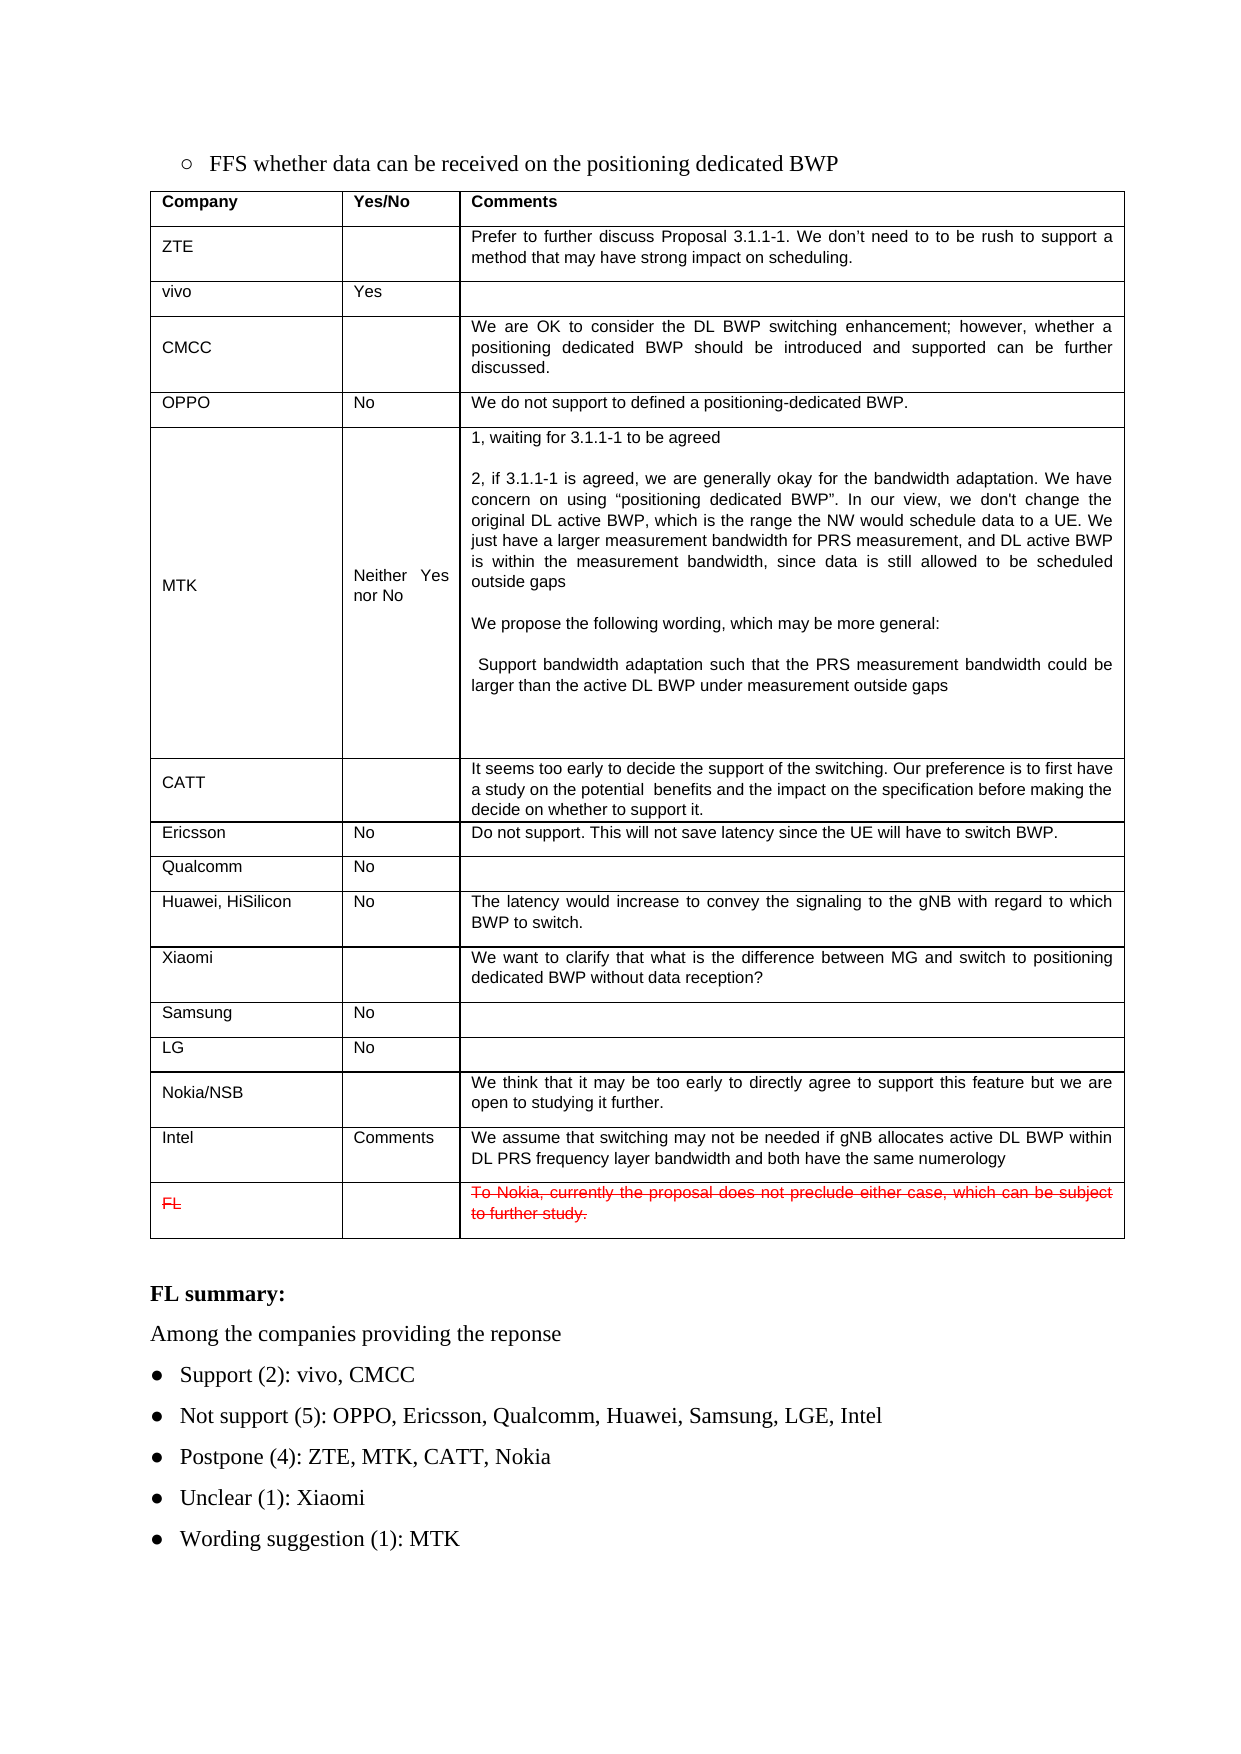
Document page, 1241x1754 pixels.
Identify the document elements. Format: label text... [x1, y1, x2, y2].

table_header Comments [461, 192, 1124, 226]
list Not support (5): OPPO, Ericsson, Qualcomm, Huawei, Samsung, LGE, Intel [150, 1402, 1120, 1429]
table_cell No [343, 1003, 459, 1037]
table_cell Yes [343, 282, 459, 316]
list FFS whether data can be received on the positioning dedicated BWP [179, 150, 1120, 176]
list Wording suggestion (1): MTK [150, 1525, 1120, 1552]
table_cell MTK [151, 428, 342, 758]
table_cell CMCC [151, 317, 342, 392]
table_cell To Nokia, currently the proposal does not preclude either case, which can be subject to further study. [461, 1183, 1124, 1238]
table_cell No [343, 393, 459, 427]
table_header Company [151, 192, 342, 226]
text Among the companies providing the reponse [150, 1321, 1120, 1347]
table_cell Samsung [151, 1003, 342, 1037]
table_cell No [343, 823, 459, 856]
table_cell [461, 1038, 1124, 1071]
table_cell Comments [343, 1128, 459, 1182]
table_cell LG [151, 1038, 342, 1071]
table_cell No [343, 892, 459, 946]
table_cell We assume that switching may not be needed if gNB allocates active DL BWP within DL PRS frequency layer bandwidth and both have the same numerology [461, 1128, 1124, 1182]
table_cell Qualcomm [151, 857, 342, 891]
table_cell No [343, 857, 459, 891]
table_cell [343, 1183, 459, 1238]
table_cell CATT [151, 759, 342, 821]
table_cell Prefer to further discuss Proposal 3.1.1-1. We don’t need to to be rush to support a method that may have strong impact on scheduling. [461, 227, 1124, 281]
list Unclear (1): Xiaomi [150, 1484, 1120, 1511]
table_cell [343, 317, 459, 392]
table_cell vivo [151, 282, 342, 316]
table_cell We are OK to consider the DL BWP switching enhancement; however, whether a positioning dedicated BWP should be introduced and supported can be further discussed. [461, 317, 1124, 392]
table_cell Nokia/NSB [151, 1073, 342, 1127]
table_cell We do not support to defined a positioning-dedicated BWP. [461, 393, 1124, 427]
table_cell Neither Yes nor No [343, 428, 459, 758]
table_cell 1, waiting for 3.1.1-1 to be agreed 2, if 3.1.1-1 is agreed, we are generally okay for the bandwidth adaptation. We have concern on using “positioning dedicated BWP”. In our view, we don't change the original DL active BWP, which is the range the NW would schedule data to a UE. We just have a larger measurement bandwidth for PRS measurement, and DL active BWP is within the measurement bandwidth, since data is still allowed to be scheduled outside gaps We propose the following wording, which may be more general: Support bandwidth adaptation such that the PRS measurement bandwidth could be larger than the active DL BWP under measurement outside gaps [461, 428, 1124, 758]
table_cell OPPO [151, 393, 342, 427]
list Postpone (4): ZTE, MTK, CATT, Nokia [150, 1443, 1120, 1470]
table_cell [461, 282, 1124, 316]
table_cell [343, 948, 459, 1002]
table_cell No [343, 1038, 459, 1071]
table_header Yes/No [343, 192, 459, 226]
table_cell [343, 759, 459, 821]
table_cell Intel [151, 1128, 342, 1182]
list Support (2): vivo, CMCC [150, 1361, 1120, 1388]
table_cell Huawei, HiSilicon [151, 892, 342, 946]
text FL summary: [150, 1279, 1120, 1306]
table_cell Do not support. This will not save latency since the UE will have to switch BWP. [461, 823, 1124, 856]
table_cell [343, 1073, 459, 1127]
table_cell We think that it may be too early to directly agree to support this feature but we are open to studying it further. [461, 1073, 1124, 1127]
table_cell FL [151, 1183, 342, 1238]
table_cell ZTE [151, 227, 342, 281]
table_cell The latency would increase to convey the signaling to the gNB with regard to which BWP to switch. [461, 892, 1124, 946]
table_cell [461, 857, 1124, 891]
table_cell It seems too early to decide the support of the switching. Our preference is to first have a study on the potential benefits and the impact on the specification before making the decide on whether to support it. [461, 759, 1124, 821]
table_cell [343, 227, 459, 281]
table_cell We want to clarify that what is the difference between MG and switch to positioning dedicated BWP without data reception? [461, 948, 1124, 1002]
table_cell Xiaomi [151, 948, 342, 1002]
table_cell Ericsson [151, 823, 342, 856]
table_cell [461, 1003, 1124, 1037]
